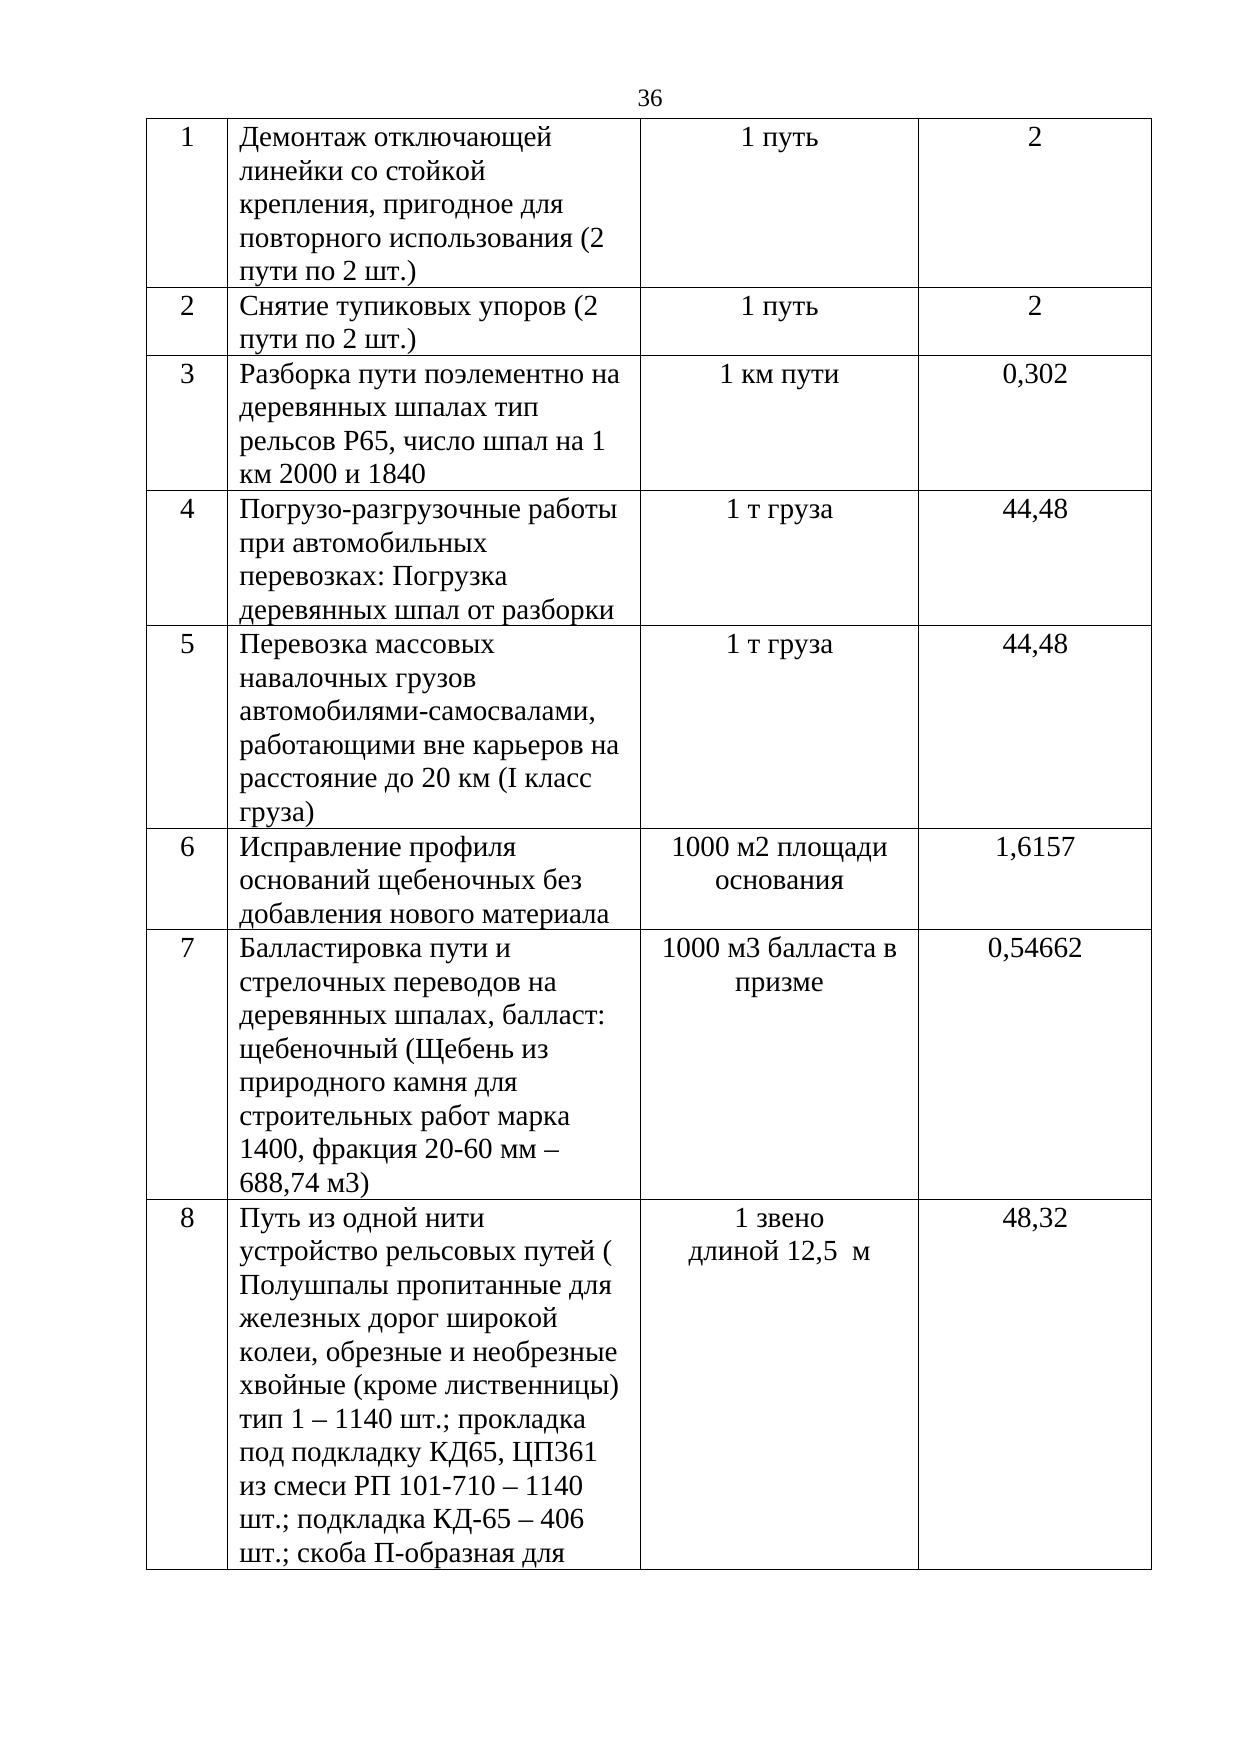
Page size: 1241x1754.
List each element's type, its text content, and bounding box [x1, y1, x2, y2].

table_cell 5 [147, 626, 227, 828]
table_cell 2 [147, 288, 227, 355]
table_cell 1,6157 [919, 829, 1151, 929]
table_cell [228, 1200, 640, 1569]
table_cell 1 [147, 119, 227, 287]
table_cell 44,48 [919, 491, 1151, 625]
table_cell 1000 м3 балласта в призме [641, 930, 918, 1199]
table_cell Демонтаж отключающей линейки со стойкой крепления, пригодное для повторного использования (2 пути по 2 шт.) [228, 119, 640, 287]
table_cell 1 т груза [641, 491, 918, 625]
table_cell Разборка пути поэлементно на деревянных шпалах тип рельсов Р65, число шпал на 1 км 2000 и 1840 [228, 356, 640, 490]
table_cell 48,32 [919, 1200, 1151, 1569]
table_cell Балластировка пути и стрелочных переводов на деревянных шпалах, балласт: щебеночный (Щебень из природного камня для строительных работ марка 1400, фракция 20-60 мм – 688,74 м3) [228, 930, 640, 1199]
table_cell Погрузо-разгрузочные работы при автомобильных перевозках: Погрузка деревянных шпал от разборки [228, 491, 640, 625]
table_cell 0,302 [919, 356, 1151, 490]
table_cell 1 т груза [641, 626, 918, 828]
table_cell Перевозка массовых навалочных грузов автомобилями-самосвалами, работающими вне карьеров на расстояние до 20 км (I класс груза) [228, 626, 640, 828]
table_cell 2 [919, 288, 1151, 355]
table_cell Снятие тупиковых упоров (2 пути по 2 шт.) [228, 288, 640, 355]
table_cell 3 [147, 356, 227, 490]
table_cell 1 путь [641, 288, 918, 355]
table_cell 1 путь [641, 119, 918, 287]
table_cell 1000 м2 площади основания [641, 829, 918, 929]
table_cell 44,48 [919, 626, 1151, 828]
table_cell Исправление профиля оснований щебеночных без добавления нового материала [228, 829, 640, 929]
table_cell 0,54662 [919, 930, 1151, 1199]
table_cell 4 [147, 491, 227, 625]
table_cell 2 [919, 119, 1151, 287]
table_cell 7 [147, 930, 227, 1199]
table_cell 1 км пути [641, 356, 918, 490]
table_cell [641, 1200, 918, 1569]
table_cell 8 [147, 1200, 227, 1569]
table_cell 6 [147, 829, 227, 929]
